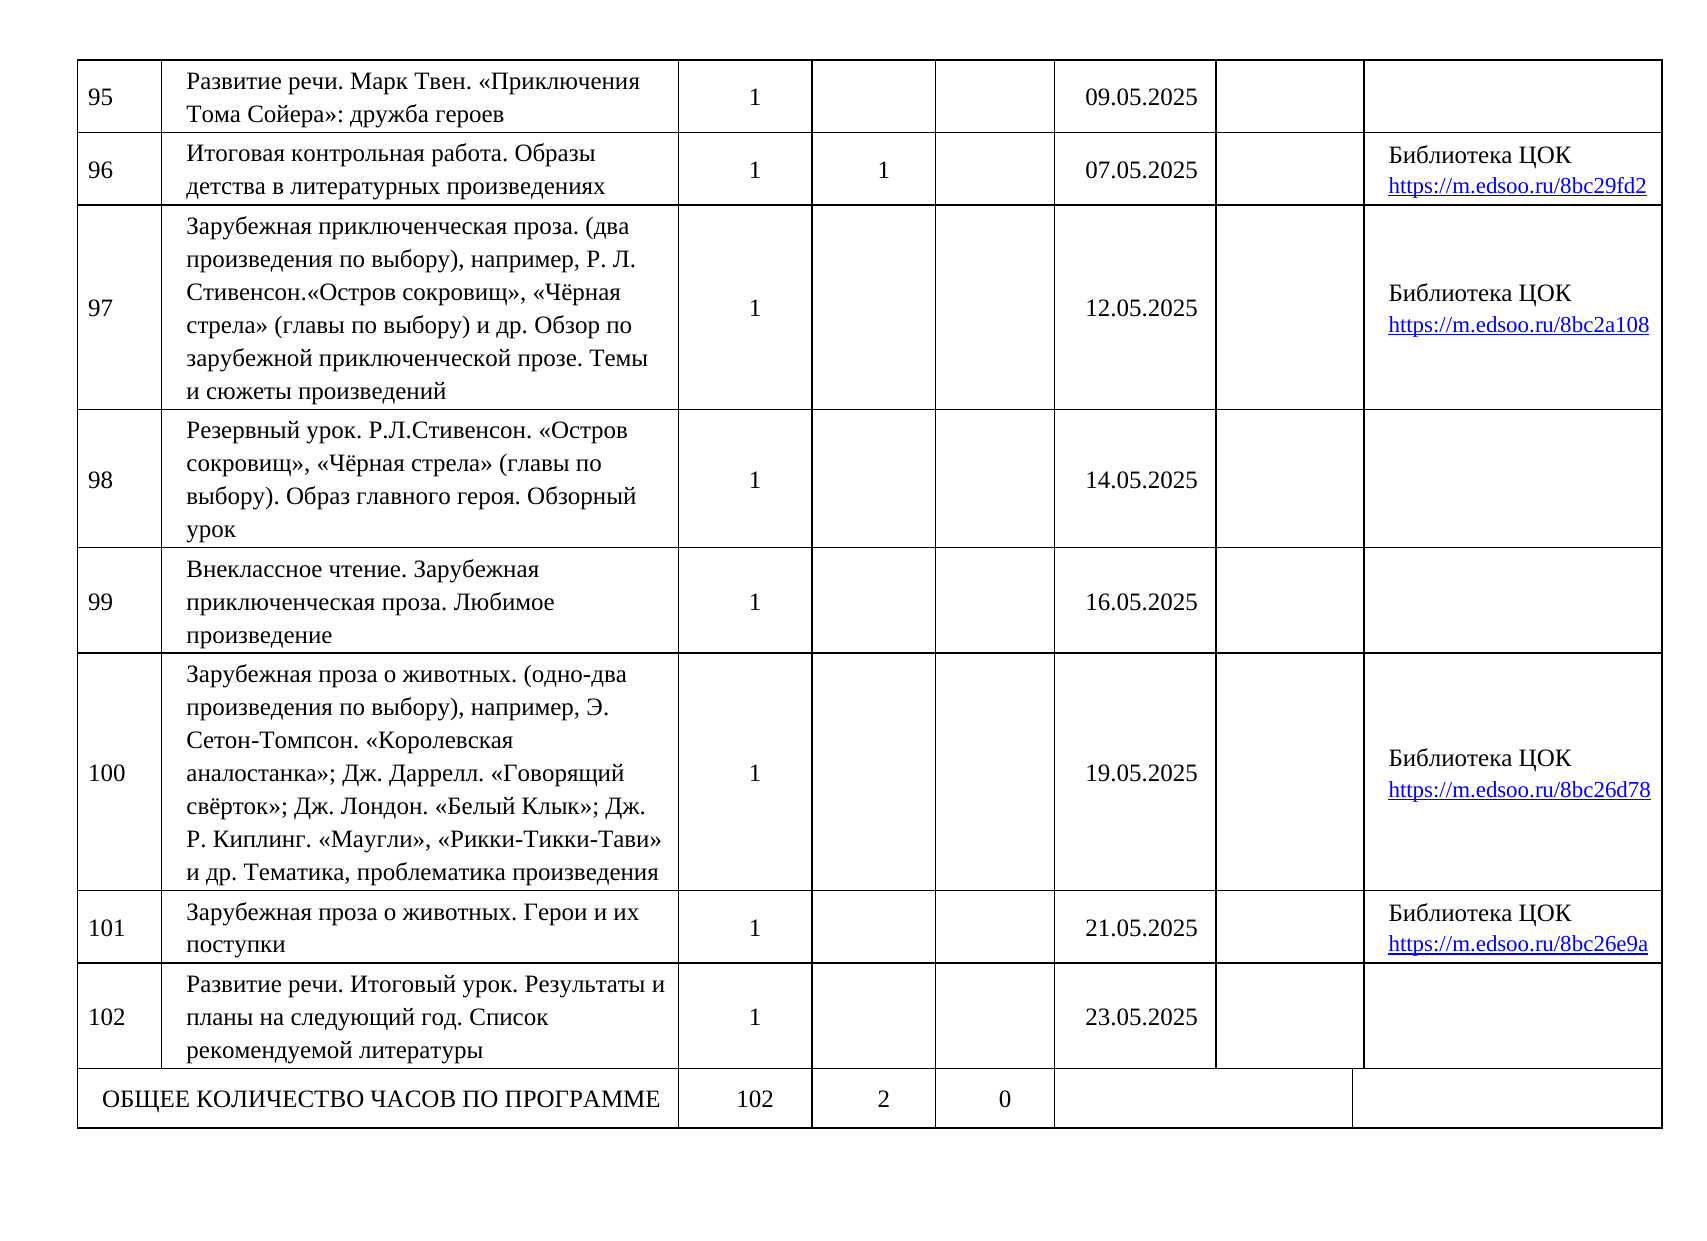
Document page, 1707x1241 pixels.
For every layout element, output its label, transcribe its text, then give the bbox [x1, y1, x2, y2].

table_cell 12.05.2025 [1055, 206, 1215, 408]
table_cell [1365, 964, 1661, 1068]
table_cell [1217, 964, 1363, 1068]
table_cell 19.05.2025 [1055, 654, 1215, 890]
table_cell 1 [679, 654, 811, 890]
table_cell [813, 964, 935, 1068]
table_cell 07.05.2025 [1055, 133, 1215, 204]
table_cell 1 [679, 964, 811, 1068]
table_cell [1217, 61, 1363, 132]
table_cell [1365, 410, 1661, 547]
table_cell [1217, 891, 1363, 962]
table_cell Библиотека ЦОК https://m.edsoo.ru/8bc26e9a [1365, 891, 1661, 962]
table_cell Развитие речи. Итоговый урок. Результаты и планы на следующий год. Список рекомендуемой литературы [162, 964, 678, 1068]
table_cell 1 [679, 133, 811, 204]
table_cell Итоговая контрольная работа. Образы детства в литературных произведениях [162, 133, 678, 204]
table_cell [813, 548, 935, 652]
table_cell 0 [936, 1069, 1054, 1127]
table_cell [936, 410, 1054, 547]
table_cell [1217, 654, 1363, 890]
table_cell 2 [813, 1069, 935, 1127]
table_cell [1365, 548, 1661, 652]
table_cell Развитие речи. Марк Твен. «Приключения Тома Сойера»: дружба героев [162, 61, 678, 132]
table_cell [1353, 1069, 1661, 1127]
table_cell [813, 61, 935, 132]
table_cell [813, 410, 935, 547]
table_cell [936, 891, 1054, 962]
table_cell 95 [78, 61, 161, 132]
table_cell [1055, 1069, 1352, 1127]
table_cell 98 [78, 410, 161, 547]
table_cell Библиотека ЦОК https://m.edsoo.ru/8bc29fd2 [1365, 133, 1661, 204]
table_cell 96 [78, 133, 161, 204]
table_cell 16.05.2025 [1055, 548, 1215, 652]
table_cell 100 [78, 654, 161, 890]
table_cell [1217, 206, 1363, 408]
table_cell [936, 61, 1054, 132]
table_cell [813, 654, 935, 890]
table_cell Зарубежная приключенческая проза. (два произведения по выбору), например, Р. Л. Стивенсон.«Остров сокровищ», «Чёрная стрела» (главы по выбору) и др. Обзор по зарубежной приключенческой прозе. Темы и сюжеты произведений [162, 206, 678, 408]
table_cell [936, 206, 1054, 408]
table_cell [936, 133, 1054, 204]
table_cell 102 [78, 964, 161, 1068]
table_cell [1217, 548, 1363, 652]
table_cell 102 [679, 1069, 811, 1127]
table_cell 97 [78, 206, 161, 408]
table_cell Библиотека ЦОК https://m.edsoo.ru/8bc2a108 [1365, 206, 1661, 408]
table_cell [1365, 61, 1661, 132]
table_cell Библиотека ЦОК https://m.edsoo.ru/8bc26d78 [1365, 654, 1661, 890]
table_cell 1 [679, 410, 811, 547]
table_cell [936, 654, 1054, 890]
table_cell 23.05.2025 [1055, 964, 1215, 1068]
table_cell Зарубежная проза о животных. (одно-два произведения по выбору), например, Э. Сетон-Томпсон. «Королевская аналостанка»; Дж. Даррелл. «Говорящий свёрток»; Дж. Лондон. «Белый Клык»; Дж. Р. Киплинг. «Маугли», «Рикки-Тикки-Тави» и др. Тематика, проблематика произведения [162, 654, 678, 890]
table_cell 1 [679, 206, 811, 408]
table_cell 14.05.2025 [1055, 410, 1215, 547]
table_cell Зарубежная проза о животных. Герои и их поступки [162, 891, 678, 962]
table_cell 1 [679, 891, 811, 962]
table_cell Резервный урок. Р.Л.Стивенсон. «Остров сокровищ», «Чёрная стрела» (главы по выбору). Образ главного героя. Обзорный урок [162, 410, 678, 547]
table_cell 1 [679, 548, 811, 652]
table_cell [1217, 133, 1363, 204]
table_cell Внеклассное чтение. Зарубежная приключенческая проза. Любимое произведение [162, 548, 678, 652]
table_cell [936, 964, 1054, 1068]
table_cell [1217, 410, 1363, 547]
table_cell [813, 206, 935, 408]
table_cell 09.05.2025 [1055, 61, 1215, 132]
table_cell 1 [679, 61, 811, 132]
table_cell 21.05.2025 [1055, 891, 1215, 962]
table_cell [813, 891, 935, 962]
table_cell [936, 548, 1054, 652]
table_cell 99 [78, 548, 161, 652]
table_cell 1 [813, 133, 935, 204]
table_cell 101 [78, 891, 161, 962]
table_cell ОБЩЕЕ КОЛИЧЕСТВО ЧАСОВ ПО ПРОГРАММЕ [78, 1069, 678, 1127]
